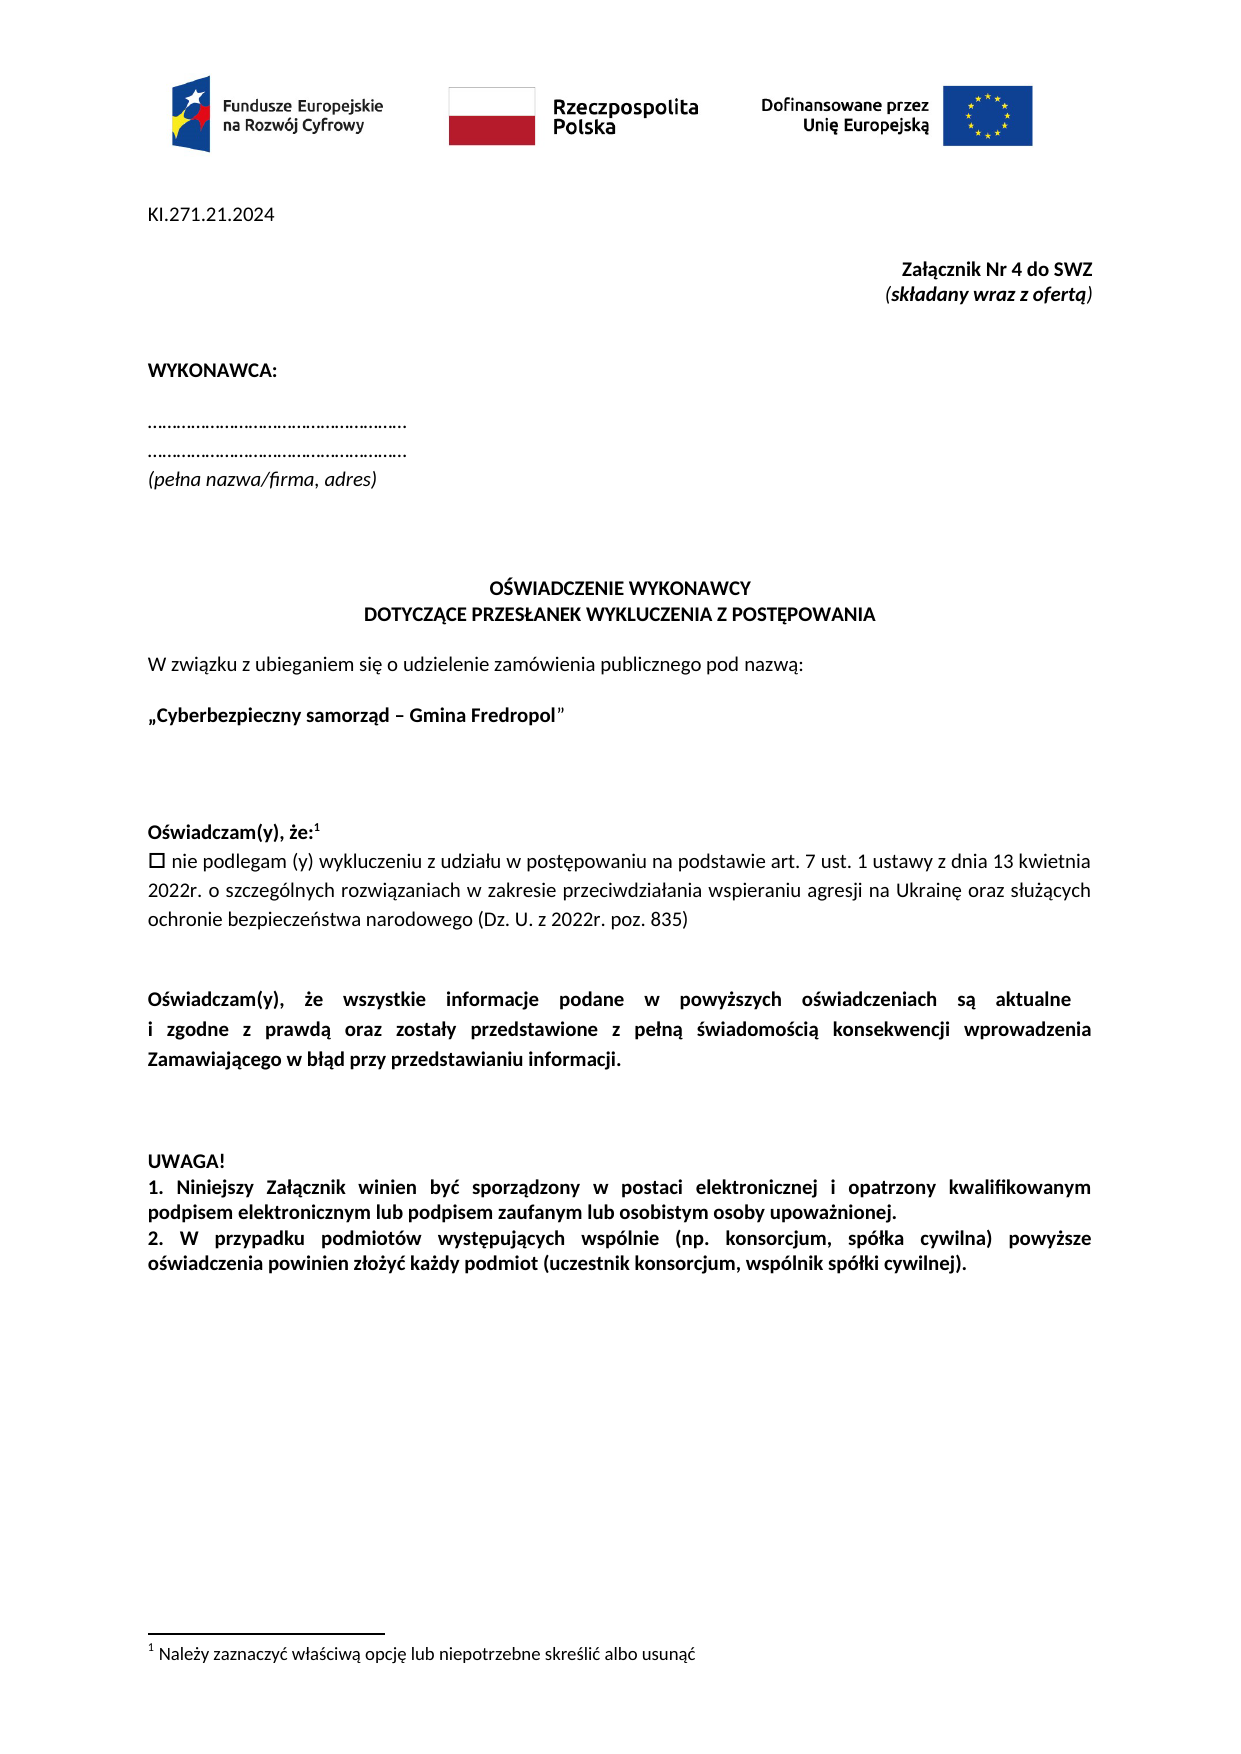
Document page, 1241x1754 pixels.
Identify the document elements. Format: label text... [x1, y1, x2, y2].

text W związku z ubieganiem się o udzielenie zamówienia publicznego pod nazwą: [148, 652, 1093, 677]
text Oświadczam(y), że: [148, 819, 1093, 844]
text Oświadczam(y), że wszystkie informacje podane w powyższych oświadczeniach są aktualne i zgodne z prawdą oraz zostały przedstawione z pełną świadomością konsekwencji wprowadzenia Zamawiającego w błąd przy przedstawianiu informacji. [148, 986, 1093, 1072]
text Załącznik Nr 4 do SWZ [148, 256, 1093, 281]
text WYKONAWCA: [148, 357, 1093, 383]
text nie podlegam (y) wykluczeniu z udziału w postępowaniu na podstawie art. 7 ust. 1 ustawy z dnia 13 kwietnia 2022r. o szczególnych rozwiązaniach w zakresie przeciwdziałania wspieraniu agresji na Ukrainę oraz służących ochronie bezpieczeństwa narodowego (Dz. U. z 2022r. poz. 835) [148, 848, 1093, 932]
text „Cyberbezpieczny samorząd – Gmina Fredropol” [148, 702, 1093, 728]
text 1. Niniejszy Załącznik winien być sporządzony w postaci elektronicznej i opatrzony kwalifikowanym podpisem elektronicznym lub podpisem zaufanym lub osobistym osoby upoważnionej. [148, 1174, 1093, 1225]
text UWAGA! [148, 1149, 1093, 1174]
text ……………………………………………… [148, 408, 1093, 434]
text 2. W przypadku podmiotów występujących wspólnie (np. konsorcjum, spółka cywilna) powyższe oświadczenia powinien złożyć każdy podmiot (uczestnik konsorcjum, wspólnik spółki cywilnej). [148, 1225, 1093, 1276]
text (składany wraz z ofertą) [148, 281, 1093, 307]
text (pełna nazwa/firma, adres) [148, 467, 1093, 492]
text ……………………………………………… [148, 437, 1093, 463]
text OŚWIADCZENIE WYKONAWCY [148, 575, 1093, 601]
text DOTYCZĄCE PRZESŁANEK WYKLUCZENIA Z POSTĘPOWANIA [148, 601, 1093, 626]
